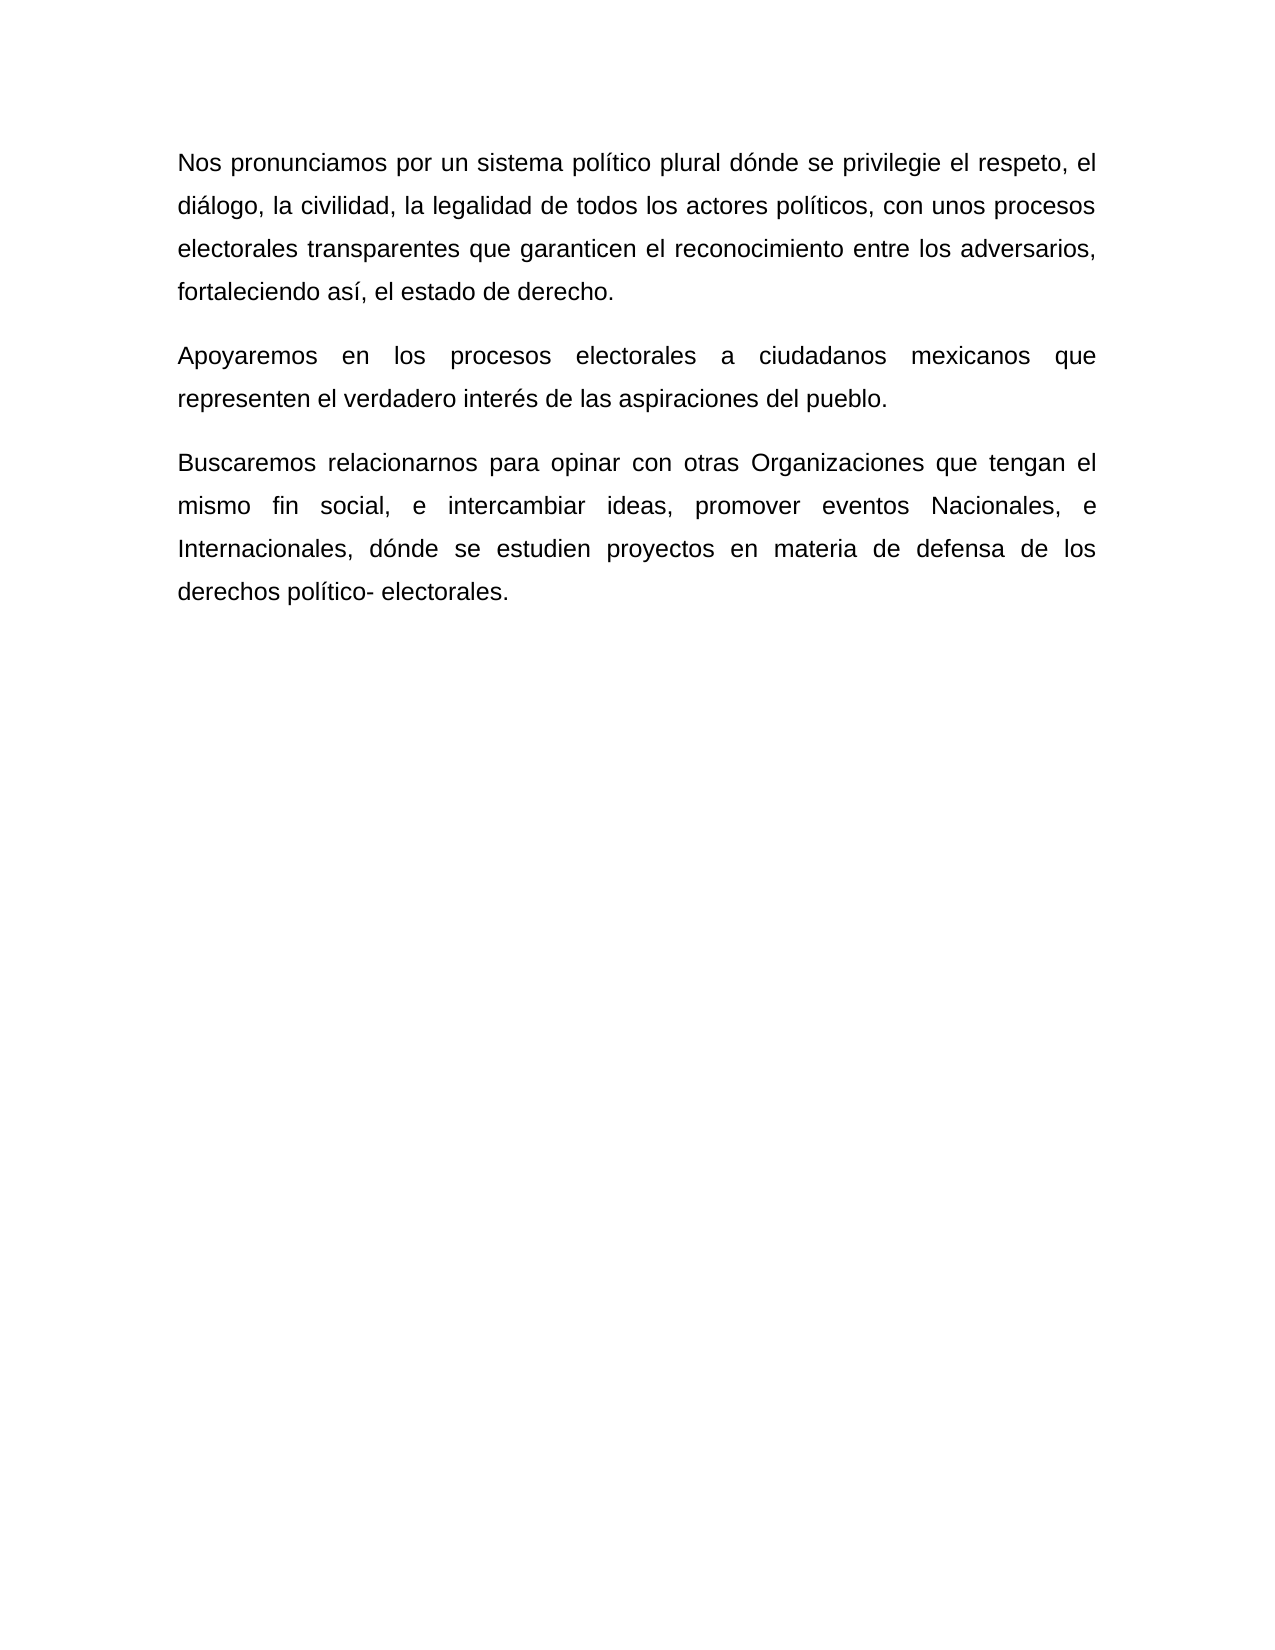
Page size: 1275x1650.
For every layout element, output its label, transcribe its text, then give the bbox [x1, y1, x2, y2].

text Nos pronunciamos por un sistema político plural dónde se privilegie el respeto, el diálogo, la civilidad, la legalidad de todos los actores políticos, con unos procesos electorales transparentes que garanticen el reconocimiento entre los adversarios, fortaleciendo así, el estado de derecho. [177, 148, 1098, 306]
text Apoyaremos en los procesos electorales a ciudadanos mexicanos que representen el verdadero interés de las aspiraciones del pueblo. [177, 341, 1098, 413]
text Buscaremos relacionarnos para opinar con otras Organizaciones que tengan el mismo fin social, e intercambiar ideas, promover eventos Nacionales, e Internacionales, dónde se estudien proyectos en materia de defensa de los derechos político- electorales. [177, 448, 1098, 606]
